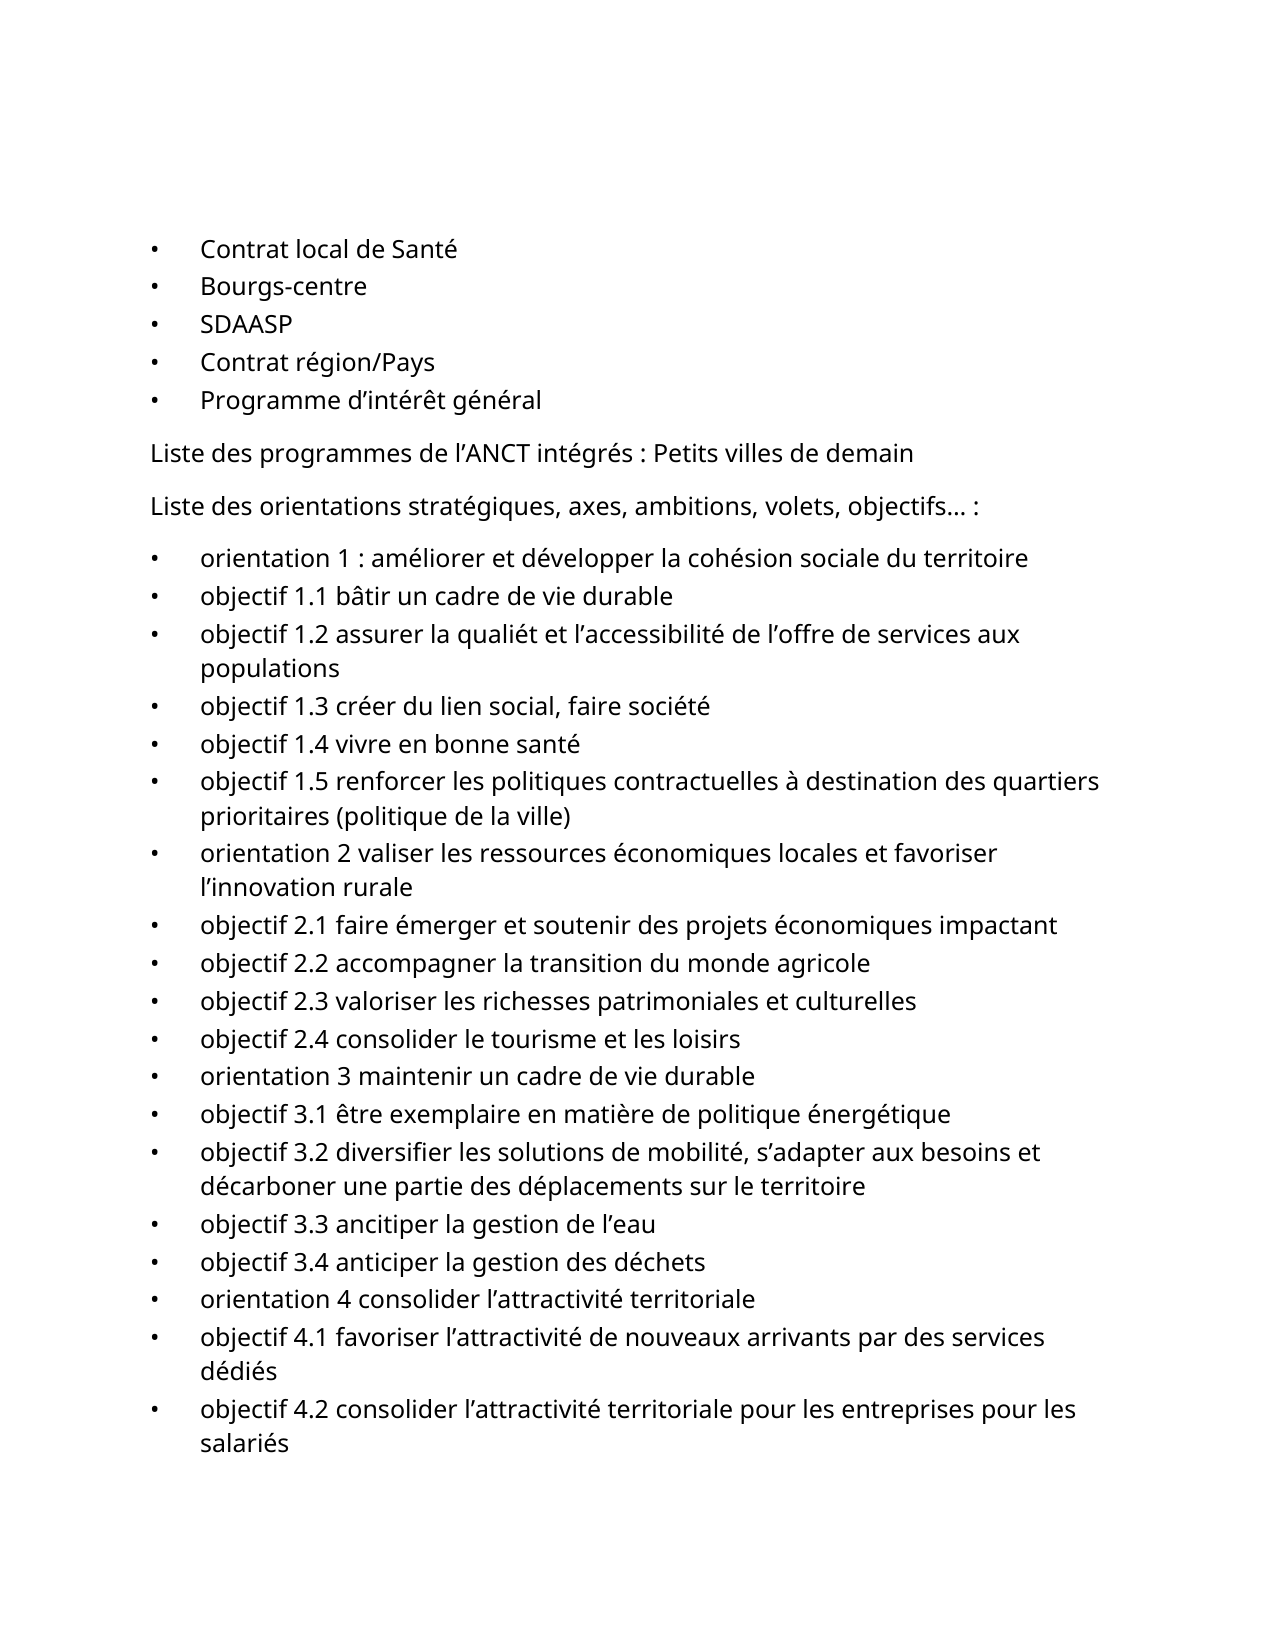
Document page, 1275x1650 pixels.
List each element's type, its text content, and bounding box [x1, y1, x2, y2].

list objectif 2.3 valoriser les richesses patrimoniales et culturelles [150, 983, 1125, 1017]
list Contrat région/Pays [150, 345, 1125, 379]
list objectif 1.3 créer du lien social, faire société [150, 688, 1125, 722]
list objectif 1.2 assurer la qualiét et l’accessibilité de l’offre de services aux populations [150, 617, 1125, 685]
text Liste des orientations stratégiques, axes, ambitions, volets, objectifs… : [150, 488, 1125, 522]
list objectif 2.1 faire émerger et soutenir des projets économiques impactant [150, 908, 1125, 942]
list objectif 3.4 anticiper la gestion des déchets [150, 1244, 1125, 1278]
list objectif 2.4 consolider le tourisme et les loisirs [150, 1021, 1125, 1055]
list orientation 3 maintenir un cadre de vie durable [150, 1059, 1125, 1093]
list objectif 1.4 vivre en bonne santé [150, 726, 1125, 760]
list objectif 1.5 renforcer les politiques contractuelles à destination des quartiers prioritaires (politique de la ville) [150, 764, 1125, 832]
list Contrat local de Santé [150, 231, 1125, 265]
list objectif 4.1 favoriser l’attractivité de nouveaux arrivants par des services dédiés [150, 1320, 1125, 1388]
list orientation 1 : améliorer et développer la cohésion sociale du territoire [150, 541, 1125, 575]
list objectif 3.3 ancitiper la gestion de l’eau [150, 1207, 1125, 1241]
text Liste des programmes de l’ANCT intégrés : Petits villes de demain [150, 435, 1125, 469]
list objectif 4.2 consolider l’attractivité territoriale pour les entreprises pour les salariés [150, 1392, 1125, 1460]
list objectif 1.1 bâtir un cadre de vie durable [150, 579, 1125, 613]
list Programme d’intérêt général [150, 382, 1125, 417]
list objectif 2.2 accompagner la transition du monde agricole [150, 946, 1125, 980]
list SDAASP [150, 307, 1125, 341]
list Bourgs-centre [150, 269, 1125, 303]
list orientation 4 consolider l’attractivité territoriale [150, 1282, 1125, 1316]
list orientation 2 valiser les ressources économiques locales et favoriser l’innovation rurale [150, 836, 1125, 904]
list objectif 3.2 diversifier les solutions de mobilité, s’adapter aux besoins et décarboner une partie des déplacements sur le territoire [150, 1135, 1125, 1203]
list objectif 3.1 être exemplaire en matière de politique énergétique [150, 1097, 1125, 1131]
